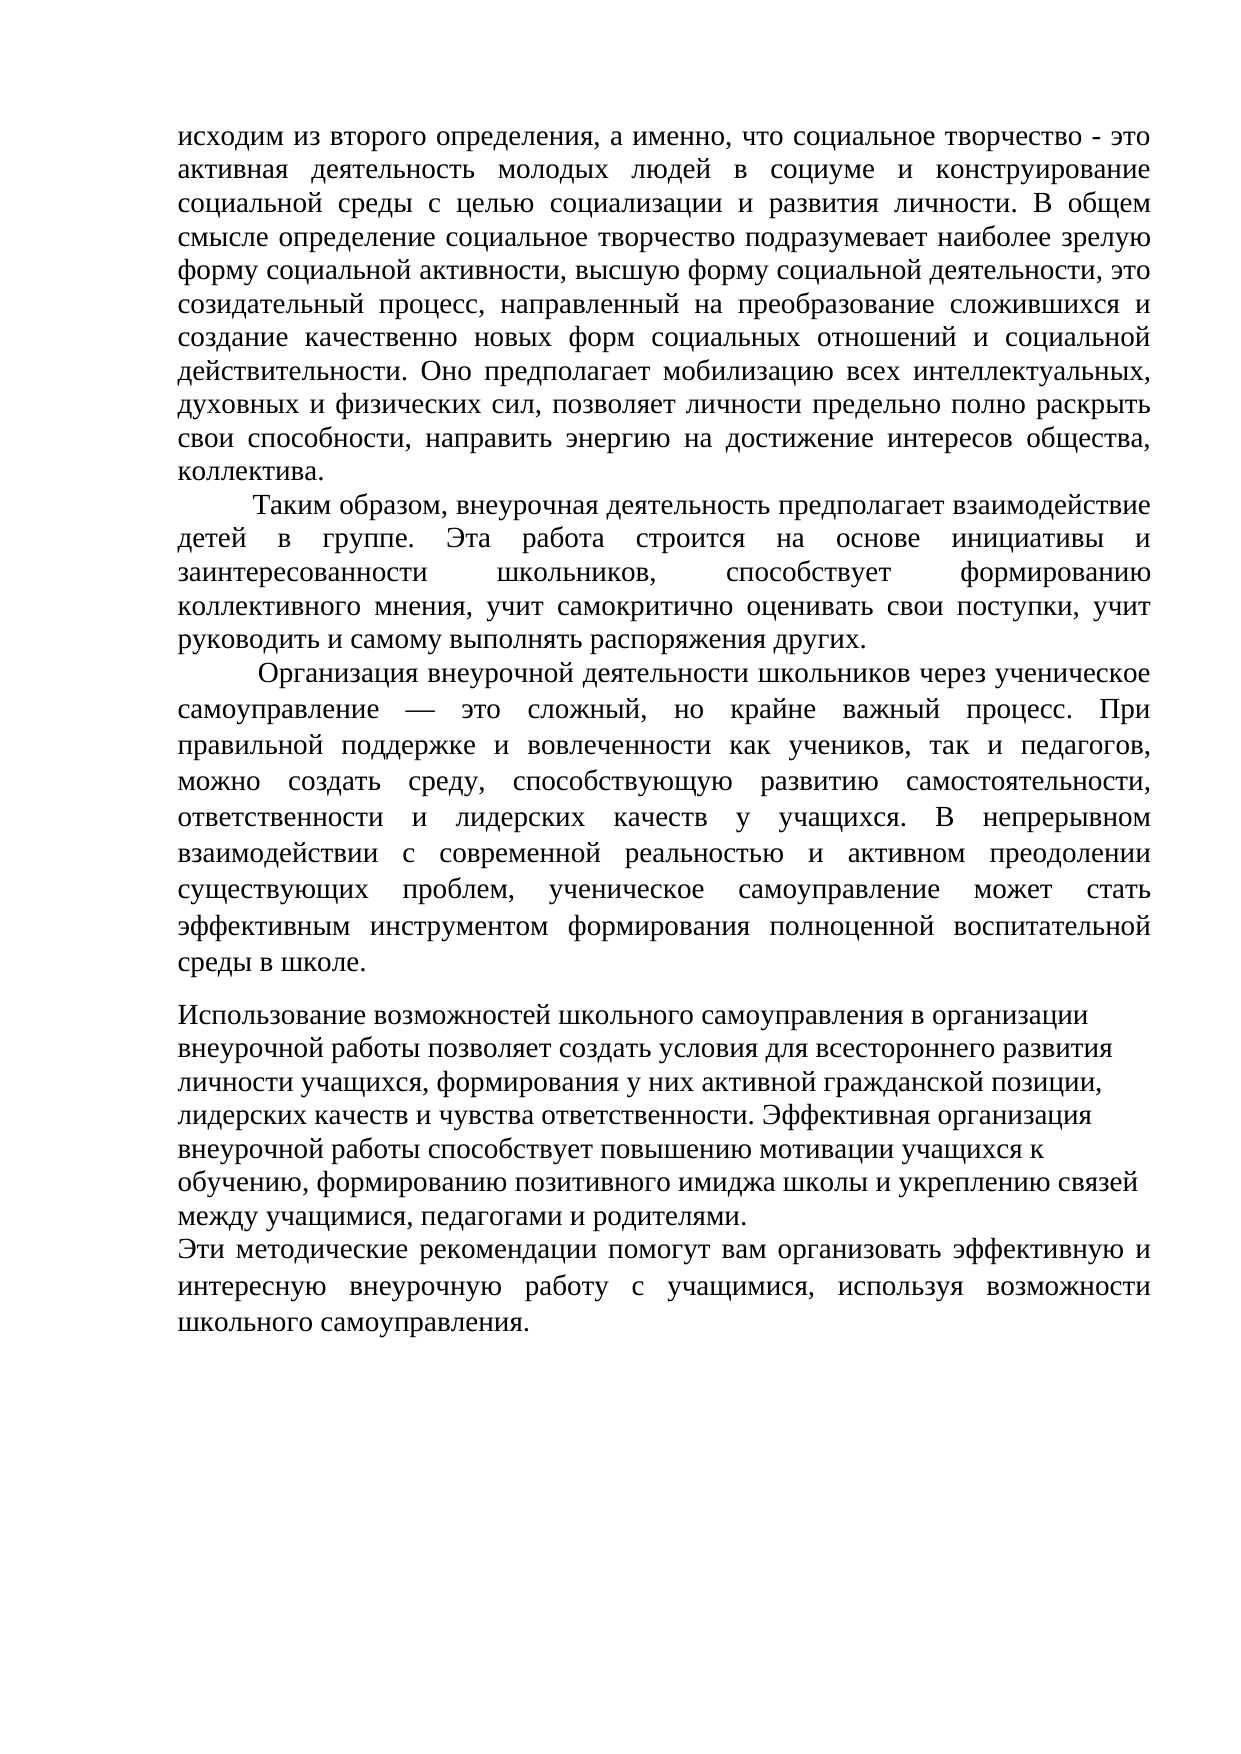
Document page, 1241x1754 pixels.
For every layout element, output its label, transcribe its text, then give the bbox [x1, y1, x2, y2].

text Таким образом, внеурочная деятельность предполагает взаимодействие детей в группе. Эта работа строится на основе инициативы и заинтересованности школьников, способствует формированию коллективного мнения, учит самокритично оценивать свои поступки, учит руководить и самому выполнять распоряжения других. [177, 487, 1152, 655]
text Использование возможностей школьного самоуправления в организации внеурочной работы позволяет создать условия для всестороннего развития личности учащихся, формирования у них активной гражданской позиции, лидерских качеств и чувства ответственности. Эффективная организация внеурочной работы способствует повышению мотивации учащихся к обучению, формированию позитивного имиджа школы и укреплению связей между учащимися, педагогами и родителями. [177, 997, 1152, 1232]
text Организация внеурочной деятельности школьников через ученическое самоуправление — это сложный, но крайне важный процесс. При правильной поддержке и вовлеченности как учеников, так и педагогов, можно создать среду, способствующую развитию самостоятельности, ответственности и лидерских качеств у учащихся. В непрерывном взаимодействии с современной реальностью и активном преодолении существующих проблем, ученическое самоуправление может стать эффективным инструментом формирования полноценной воспитательной среды в школе. [177, 655, 1152, 977]
text Эти методические рекомендации помогут вам организовать эффективную и интересную внеурочную работу с учащимися, используя возможности школьного самоуправления. [177, 1232, 1152, 1337]
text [177, 118, 1152, 487]
